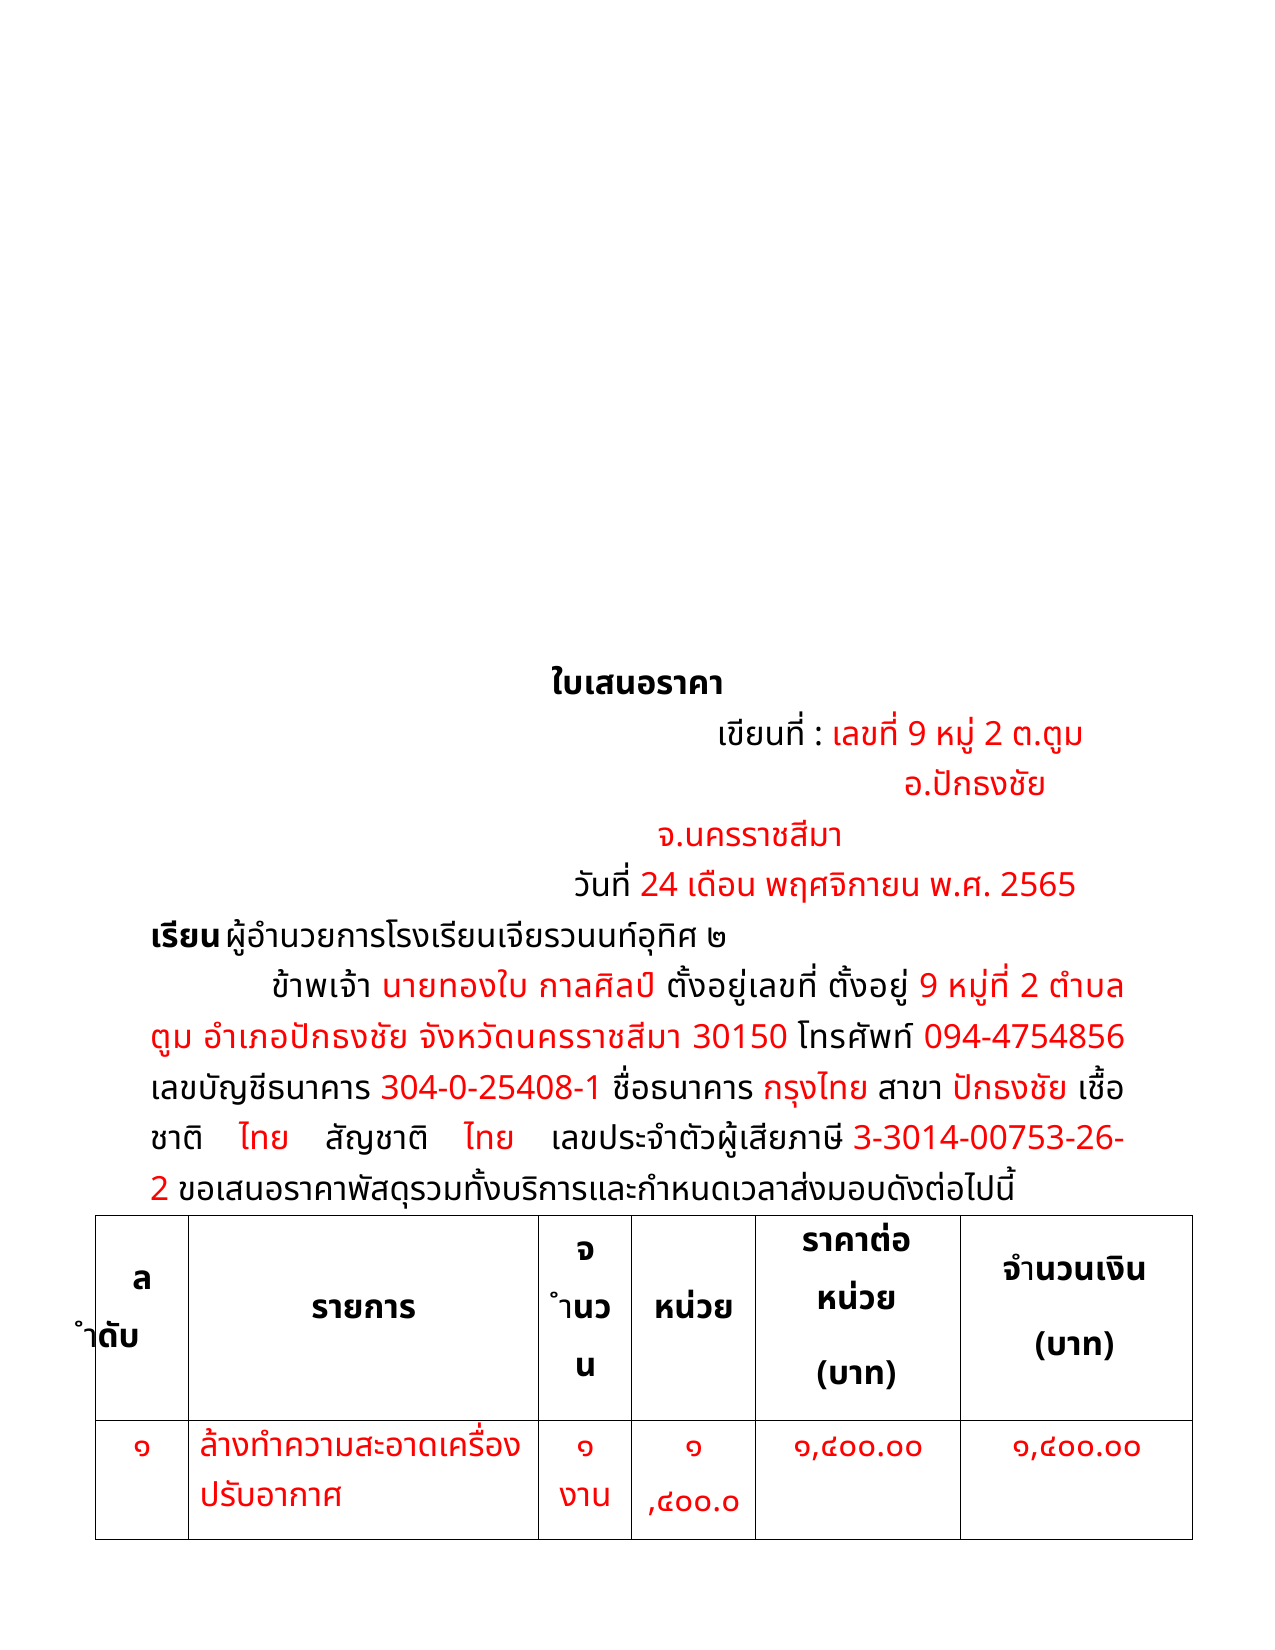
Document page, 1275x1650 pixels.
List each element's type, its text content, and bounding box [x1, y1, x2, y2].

text เรียน ผู้อำนวยการโรงเรียนเจียรวนนท์อุทิศ ๒ [150, 912, 1125, 962]
table_header ลำดับ [96, 1216, 188, 1420]
text ข้าพเจ้า นายทองใบ กาลศิลป์ ตั้งอยู่เลขที่ ตั้งอยู่ 9 หมู่ที่ 2 ตำบลตูม อำเภอปักธงชัย จังหวัดนครราชสีมา 30150 โทรศัพท์ 094-4754856 เลขบัญชีธนาคาร 304-0-25408-1 ชื่อธนาคาร กรุงไทย สาขา ปักธงชัย เชื้อชาติ ไทย สัญชาติ ไทย เลขประจำตัวผู้เสียภาษี 3-3014-00753-26-2 ขอเสนอราคาพัสดุรวมทั้งบริการและกำหนดเวลาส่งมอบดังต่อไปนี้ [150, 962, 1125, 1215]
table_cell ๑ งาน [539, 1421, 631, 1538]
table_header จำนวนเงิน (บาท) [961, 1216, 1192, 1420]
table_cell ๑,๔๐๐.๐๐ [756, 1421, 960, 1538]
table_header ราคาต่อหน่วย (บาท) [756, 1216, 960, 1420]
text อ.ปักธงชัย จ.นครราชสีมา [375, 760, 1125, 861]
table_header รายการ [189, 1216, 538, 1420]
text ใบเสนอราคา [150, 659, 1125, 709]
table_cell ๑,๔๐๐.๐๐ [961, 1421, 1192, 1538]
table_header หน่วย [632, 1216, 755, 1420]
text เขียนที่ : เลขที่ 9 หมู่ 2 ต.ตูม [375, 709, 1125, 760]
text วันที่ 24 เดือน พฤศจิกายน พ.ศ. 2565 [375, 861, 1125, 912]
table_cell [189, 1421, 538, 1538]
table_cell ๑ [96, 1421, 188, 1538]
table_cell ๑,๔๐๐.๐๐ [632, 1421, 755, 1538]
table_header จำนวน [539, 1216, 631, 1420]
